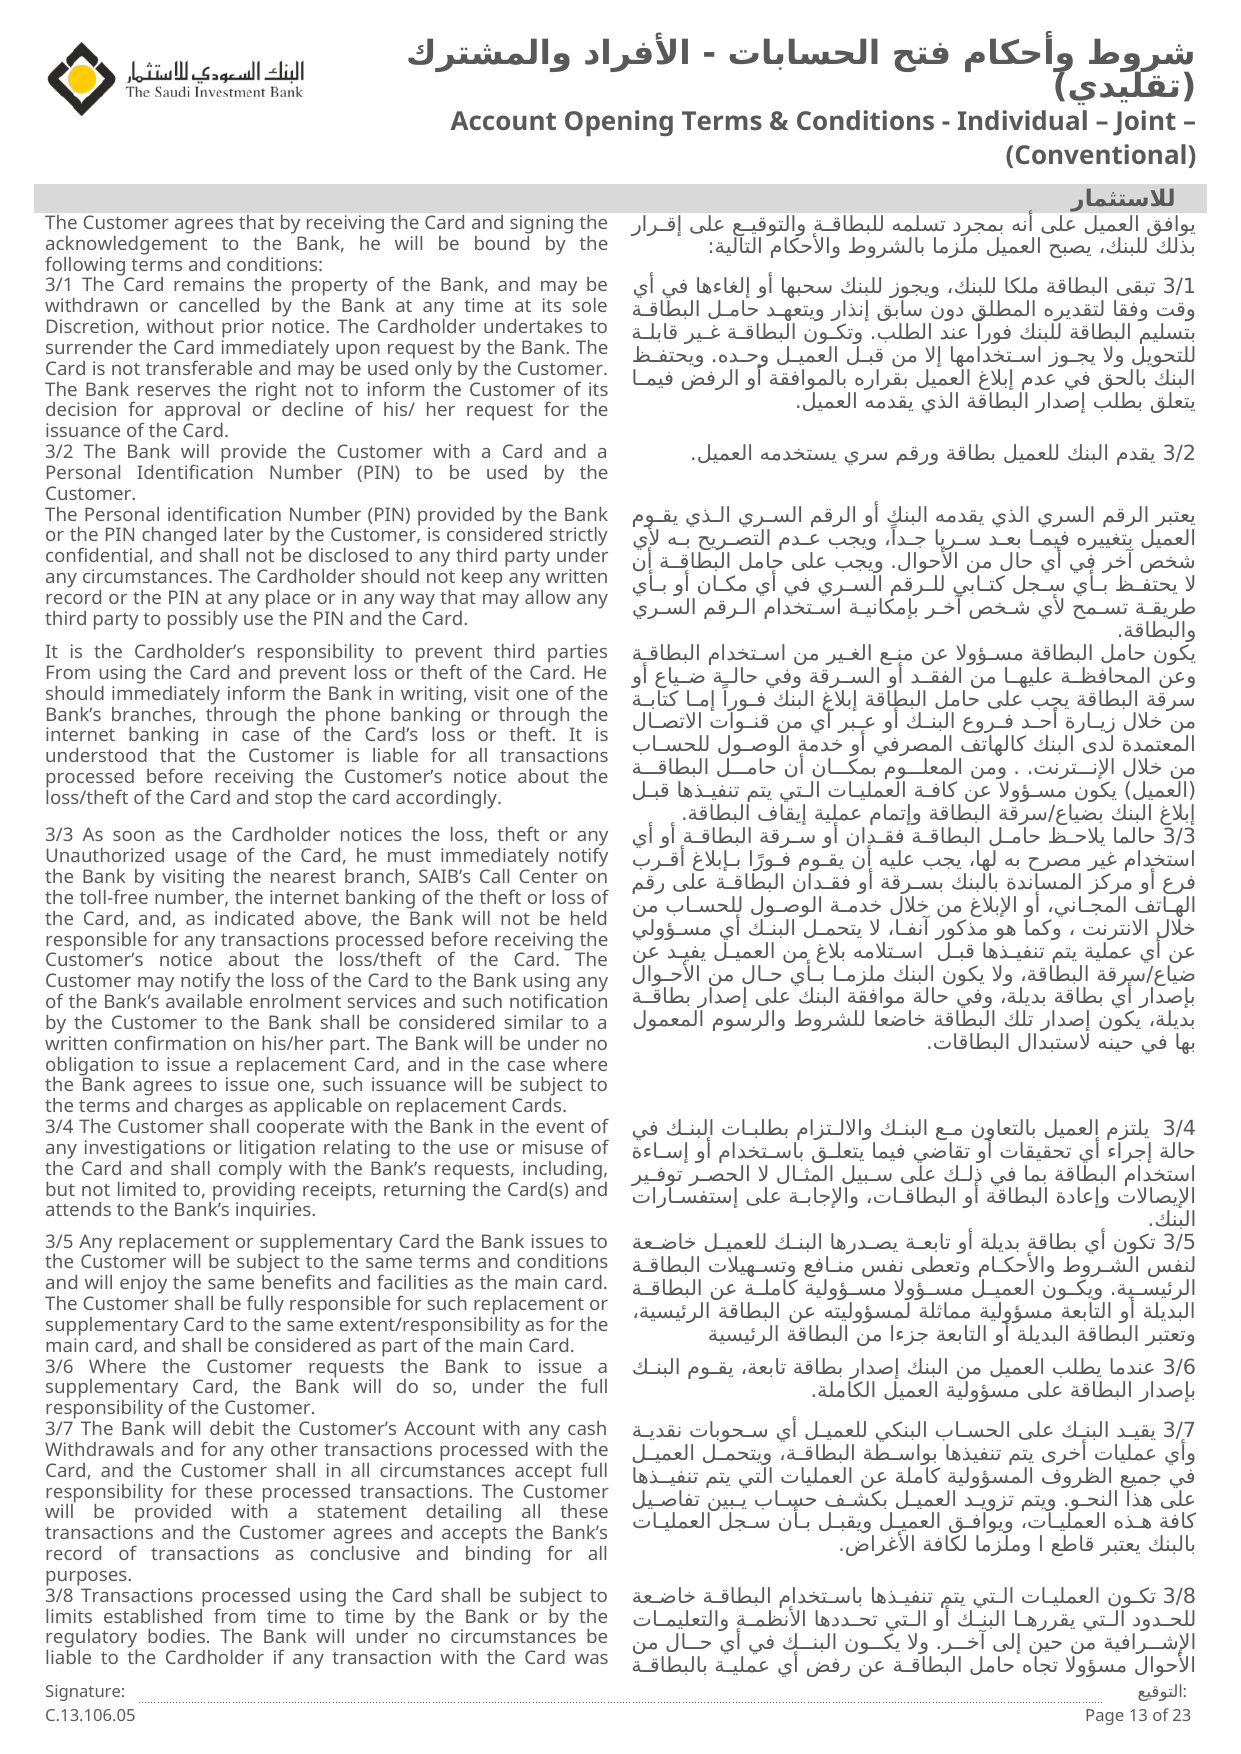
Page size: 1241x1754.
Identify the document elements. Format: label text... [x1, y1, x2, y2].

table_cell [34, 1586, 620, 1677]
table_cell 3/1 تبقى البطاقة ملكا للبنك، ويجوز للبنك سحبها أو إلغاءها في أي وقت وفقا لتقديره المطلق دون سابق إنذار ويتعهد حامل البطاقة بتسليم البطاقة للبنك فوراً عند الطلب. وتكون البطاقة غير قابلة للتحويل ولا يجوز استخدامها إلا من قبل العميل وحده. ويحتفظ البنك بالحق في عدم إبلاغ العميل بقراره بالموافقة أو الرفض فيما يتعلق بطلب إصدار البطاقة الذي يقدمه العميل. [620, 275, 1207, 442]
picture [45, 37, 305, 117]
table_cell يكون حامل البطاقة مسؤولا عن منع الغير من استخدام البطاقة وعن المحافظة عليها من الفقد أو السرقة وفي حالة ضياع أو سرقة البطاقة يجب على حامل البطاقة إبلاغ البنك فوراً إما كتابة من خلال زيارة أحد فروع البنك أو عبر أي من قنوات الاتصال المعتمدة لدى البنك كالهاتف المصرفي أو خدمة الوصول للحساب من خلال الإنترنت. . ومن المعلوم بمكان أن حامل البطاقة (العميل) يكون مسؤولا عن كافة العمليات التي يتم تنفيذها قبل إبلاغ البنك بضياع/سرقة البطاقة وإتمام عملية إيقاف البطاقة. [620, 642, 1207, 825]
table_cell 3/1 The Card remains the property of the Bank, and may be withdrawn or cancelled by the Bank at any time at its sole Discretion, without prior notice. The Cardholder undertakes to surrender the Card immediately upon request by the Bank. The Card is not transferable and may be used only by the Customer. The Bank reserves the right not to inform the Customer of its decision for approval or decline of his/ her request for the issuance of the Card. [34, 275, 620, 442]
table_cell It is the Cardholder’s responsibility to prevent third parties From using the Card and prevent loss or theft of the Card. He should immediately inform the Bank in writing, visit one of the Bank’s branches, through the phone banking or through the internet banking in case of the Card’s loss or theft. It is understood that the Customer is liable for all transactions processed before receiving the Customer’s notice about the loss/theft of the Card and stop the card accordingly. [34, 642, 620, 825]
table_cell 3/5 Any replacement or supplementary Card the Bank issues to the Customer will be subject to the same terms and conditions and will enjoy the same benefits and facilities as the main card. The Customer shall be fully responsible for such replacement or supplementary Card to the same extent/responsibility as for the main card, and shall be considered as part of the main Card. [34, 1231, 620, 1356]
table_cell 3/7 يقيد البنك على الحساب البنكي للعميل أي سحوبات نقدية وأي عمليات أخرى يتم تنفيذها بواسطة البطاقة، ويتحمل العميل في جميع الظروف المسؤولية كاملة عن العمليات التي يتم تنفيذها على هذا النحو. ويتم تزويد العميل بكشف حساب يبين تفاصيل كافة هذه العمليات، ويوافق العميل ويقبل بأن سجل العمليات بالبنك يعتبر قاطع ا وملزما لكافة الأغراض. [620, 1419, 1207, 1586]
table_cell يعتبر الرقم السري الذي يقدمه البنك أو الرقم السري الذي يقوم العميل بتغييره فيما بعد سريا جداً، ويجب عدم التصريح به لأي شخص آخر في أي حال من الأحوال. ويجب على حامل البطاقة أن لا يحتفظ بأي سجل كتابي للرقم السري في أي مكان أو بأي طريقة تسمح لأي شخص آخر بإمكانية استخدام الرقم السري والبطاقة. [620, 504, 1207, 642]
table_cell 3/3 حالما يلاحظ حامل البطاقة فقدان أو سرقة البطاقة أو أي استخدام غير مصرح به لها، يجب عليه أن يقوم فورًا بإبلاغ أقرب فرع أو مركز المساندة بالبنك بسرقة أو فقدان البطاقة على رقم الهاتف المجاني، أو الإبلاغ من خلال خدمة الوصول للحساب من خلال الانترنت ، وكما هو مذكور آنفا، لا يتحمل البنك أي مسؤولي عن أي عملية يتم تنفيذها قبل استلامه بلاغ من العميل يفيد عن ضياع/سرقة البطاقة، ولا يكون البنك ملزما بأي حال من الأحوال بإصدار أي بطاقة بديلة، وفي حالة موافقة البنك على إصدار بطاقة بديلة، يكون إصدار تلك البطاقة خاضعا للشروط والرسوم المعمول بها في حينه لاستبدال البطاقات. [620, 825, 1207, 1117]
table_cell 3/7 The Bank will debit the Customer’s Account with any cash Withdrawals and for any other transactions processed with the Card, and the Customer shall in all circumstances accept full responsibility for these processed transactions. The Customer will be provided with a statement detailing all these transactions and the Customer agrees and accepts the Bank’s record of transactions as conclusive and binding for all purposes. [34, 1419, 620, 1586]
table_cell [620, 184, 1207, 213]
table_cell 3/3 As soon as the Cardholder notices the loss, theft or any Unauthorized usage of the Card, he must immediately notify the Bank by visiting the nearest branch, SAIB’s Call Center on the toll-free number, the internet banking of the theft or loss of the Card, and, as indicated above, the Bank will not be held responsible for any transactions processed before receiving the Customer’s notice about the loss/theft of the Card. The Customer may notify the loss of the Card to the Bank using any of the Bank’s available enrolment services and such notification by the Customer to the Bank shall be considered similar to a written confirmation on his/her part. The Bank will be under no obligation to issue a replacement Card, and in the case where the Bank agrees to issue one, such issuance will be subject to the terms and charges as applicable on replacement Cards. [34, 825, 620, 1117]
table_cell 3/4 The Customer shall cooperate with the Bank in the event of any investigations or litigation relating to the use or misuse of the Card and shall comply with the Bank’s requests, including, but not limited to, providing receipts, returning the Card(s) and attends to the Bank’s inquiries. [34, 1117, 620, 1231]
table_cell The Customer agrees that by receiving the Card and signing the acknowledgement to the Bank, he will be bound by the following terms and conditions: [34, 213, 620, 275]
table_cell SAIB’S ATM Card [34, 184, 620, 213]
table_cell The Personal identification Number (PIN) provided by the Bank or the PIN changed later by the Customer, is considered strictly confidential, and shall not be disclosed to any third party under any circumstances. The Cardholder should not keep any written record or the PIN at any place or in any way that may allow any third party to possibly use the PIN and the Card. [34, 504, 620, 642]
table_cell 3/5 تكون أي بطاقة بديلة أو تابعة يصدرها البنك للعميل خاضعة لنفس الشروط والأحكام وتعطى نفس منافع وتسهيلات البطاقة الرئيسية. ويكون العميل مسؤولا مسؤولية كاملة عن البطاقة البديلة أو التابعة مسؤولية مماثلة لمسؤوليته عن البطاقة الرئيسية، وتعتبر البطاقة البديلة أو التابعة جزءا من البطاقة الرئيسية [620, 1231, 1207, 1356]
table_cell 3/2 The Bank will provide the Customer with a Card and a Personal Identification Number (PIN) to be used by the Customer. [34, 442, 620, 504]
table_cell 3/6 عندما يطلب العميل من البنك إصدار بطاقة تابعة، يقوم البنك بإصدار البطاقة على مسؤولية العميل الكاملة. [620, 1356, 1207, 1419]
table_cell 3/2 يقدم البنك للعميل بطاقة ورقم سري يستخدمه العميل. [620, 442, 1207, 504]
table_cell 3/4 يلتزم العميل بالتعاون مع البنك والالتزام بطلبات البنك في حالة إجراء أي تحقيقات أو تقاضي فيما يتعلق باستخدام أو إساءة استخدام البطاقة بما في ذلك على سبيل المثال لا الحصر توفير الإيصالات وإعادة البطاقة أو البطاقات، والإجابة على إستفسارات البنك. [620, 1117, 1207, 1231]
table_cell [620, 1586, 1207, 1677]
table_cell 3/6 Where the Customer requests the Bank to issue a supplementary Card, the Bank will do so, under the full responsibility of the Customer. [34, 1356, 620, 1419]
table_cell يوافق العميل على أنه بمجرد تسلمه للبطاقة والتوقيع على إقرار بذلك للبنك، يصبح العميل ملزما بالشروط والأحكام التالية: [620, 213, 1207, 275]
